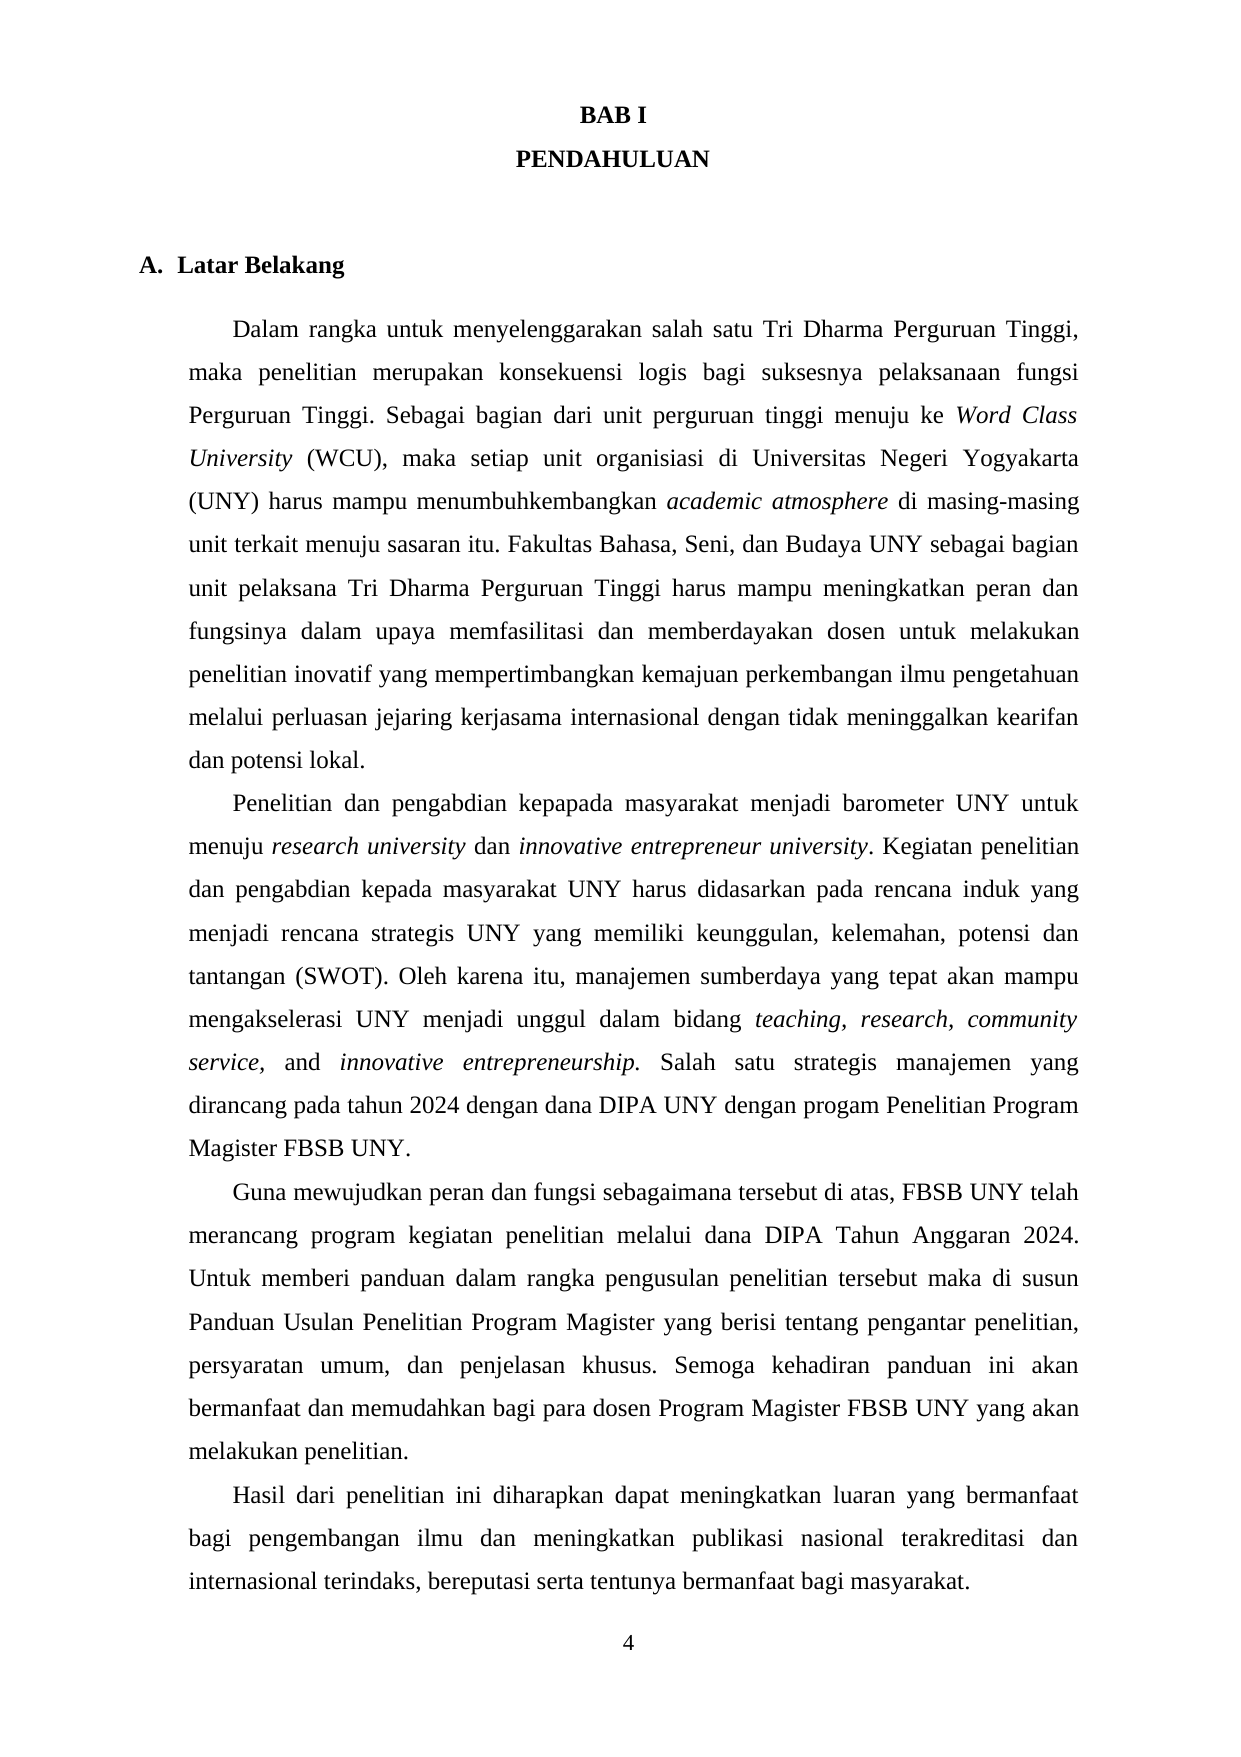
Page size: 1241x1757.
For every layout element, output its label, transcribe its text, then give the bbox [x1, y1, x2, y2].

text Dalam rangka untuk menyelenggarakan salah satu Tri Dharma Perguruan Tinggi, maka penelitian merupakan konsekuensi logis bagi suksesnya pelaksanaan fungsi Perguruan Tinggi. Sebagai bagian dari unit perguruan tinggi menuju ke Word Class University (WCU), maka setiap unit organisiasi di Universitas Negeri Yogyakarta (UNY) harus mampu menumbuhkembangkan academic atmosphere di masing-masing unit terkait menuju sasaran itu. Fakultas Bahasa, Seni, dan Budaya UNY sebagai bagian unit pelaksana Tri Dharma Perguruan Tinggi harus mampu meningkatkan peran dan fungsinya dalam upaya memfasilitasi dan memberdayakan dosen untuk melakukan penelitian inovatif yang mempertimbangkan kemajuan perkembangan ilmu pengetahuan melalui perluasan jejaring kerjasama internasional dengan tidak meninggalkan kearifan dan potensi lokal. [188, 314, 1079, 774]
subtitle BAB I PENDAHULUAN [515, 101, 710, 172]
text Hasil dari penelitian ini diharapkan dapat meningkatkan luaran yang bermanfaat bagi pengembangan ilmu dan meningkatkan publikasi nasional terakreditasi dan internasional terindaks, bereputasi serta tentunya bermanfaat bagi masyarakat. [188, 1480, 1078, 1595]
text Guna mewujudkan peran dan fungsi sebagaimana tersebut di atas, FBSB UNY telah merancang program kegiatan penelitian melalui dana DIPA Tahun Anggaran 2024. Untuk memberi panduan dalam rangka pengusulan penelitian tersebut maka di susun Panduan Usulan Penelitian Program Magister yang berisi tentang pengantar penelitian, persyaratan umum, dan penjelasan khusus. Semoga kehadiran panduan ini akan bermanfaat dan memudahkan bagi para dosen Program Magister FBSB UNY yang akan melakukan penelitian. [188, 1177, 1080, 1465]
text Penelitian dan pengabdian kepapada masyarakat menjadi barometer UNY untuk menuju research university dan innovative entrepreneur university. Kegiatan penelitian dan pengabdian kepada masyarakat UNY harus didasarkan pada rencana induk yang menjadi rencana strategis UNY yang memiliki keunggulan, kelemahan, potensi dan tantangan (SWOT). Oleh karena itu, manajemen sumberdaya yang tepat akan mampu mengakselerasi UNY menjadi unggul dalam bidang teaching, research, community service, and innovative entrepreneurship. Salah satu strategis manajemen yang dirancang pada tahun 2024 dengan dana DIPA UNY dengan progam Penelitian Program Magister FBSB UNY. [188, 788, 1079, 1162]
list Latar Belakang [139, 251, 1142, 279]
